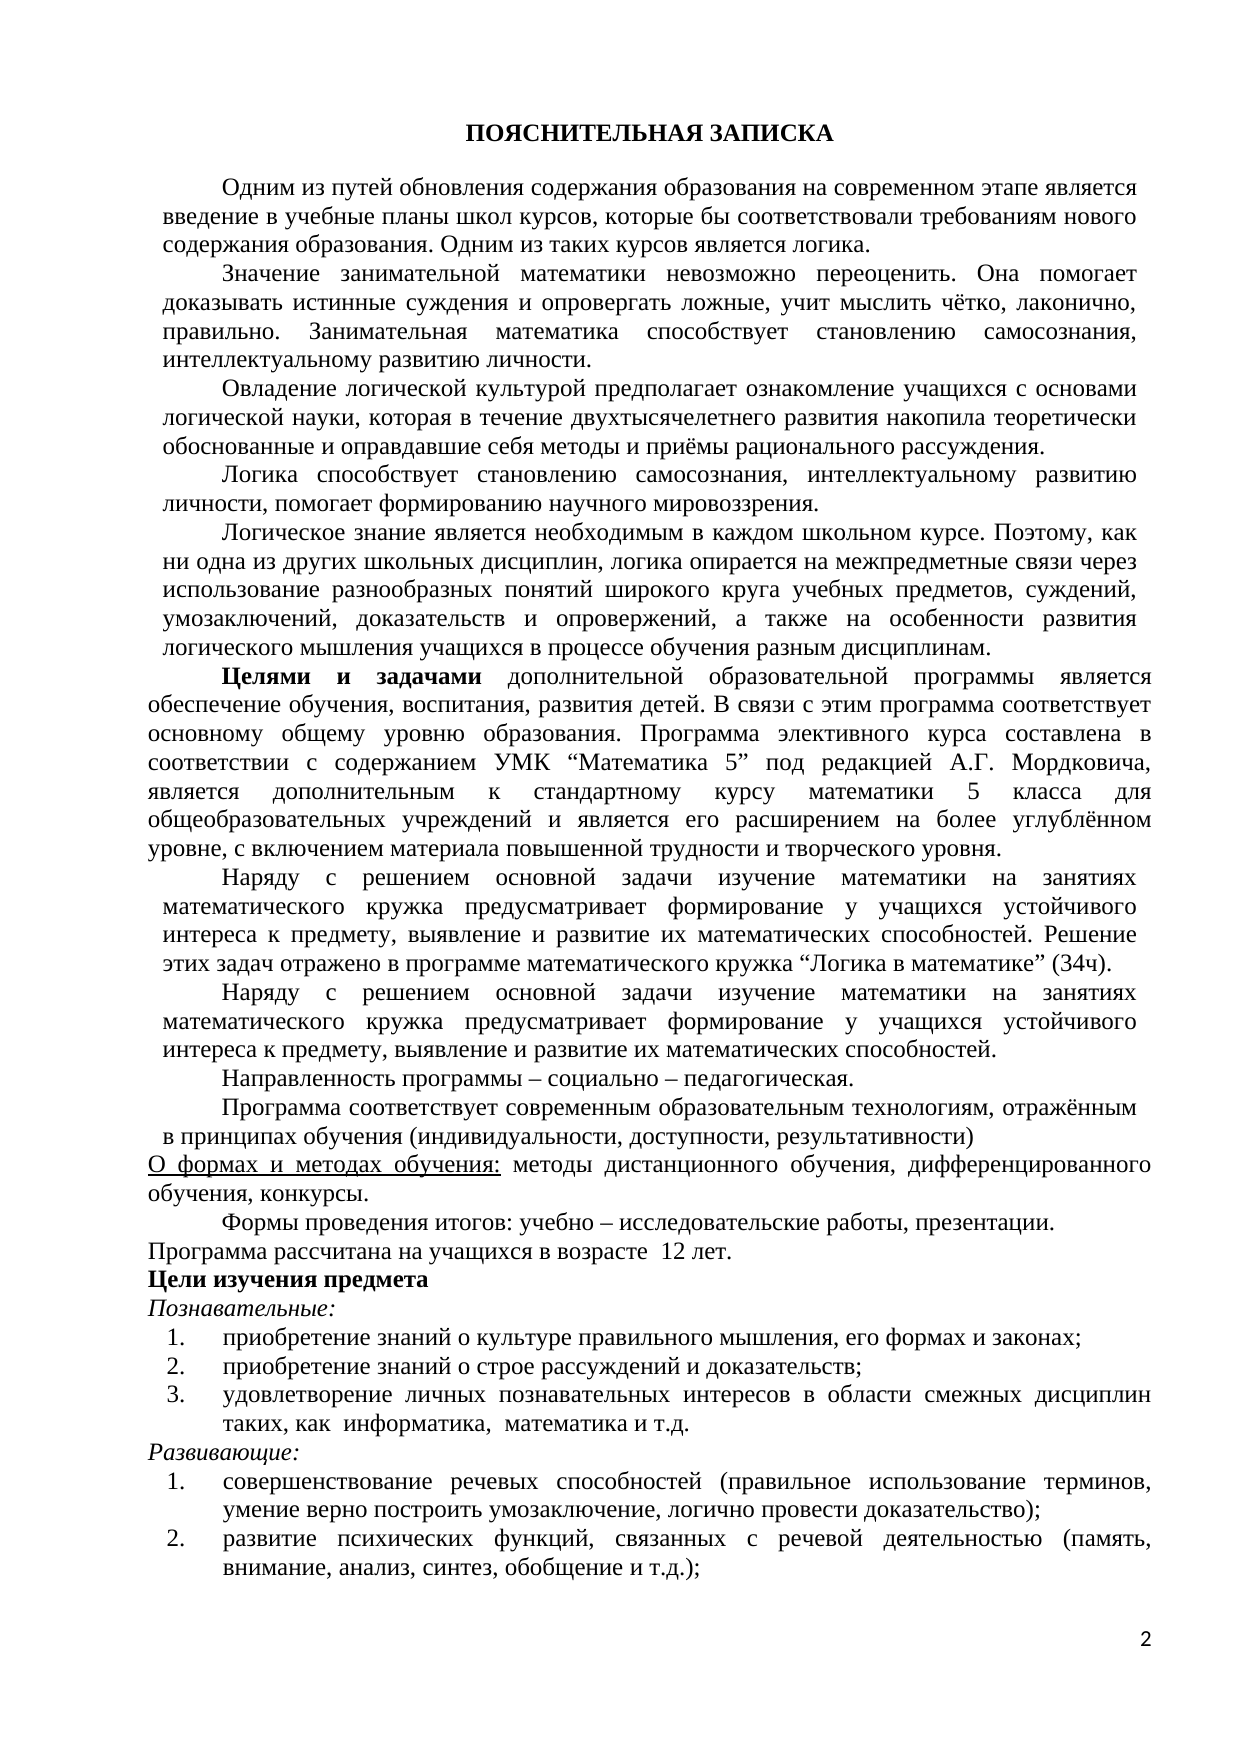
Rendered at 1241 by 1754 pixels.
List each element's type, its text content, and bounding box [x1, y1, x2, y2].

text Познавательные: [148, 1293, 1152, 1322]
text Логика способствует становлению самосознания, интеллектуальному развитию личности, помогает формированию научного мировоззрения. [162, 459, 1137, 517]
text Целями и задачами дополнительной образовательной программы является обеспечение обучения, воспитания, развития детей. В связи с этим программа соответствует основному общему уровню образования. Программа элективного курса составлена в соответствии с содержанием УМК “Математика 5” под редакцией А.Г. Мордковича, является дополнительным к стандартному курсу математики 5 класса для общеобразовательных учреждений и является его расширением на более углублённом уровне, с включением материала повышенной трудности и творческого уровня. [148, 661, 1152, 862]
text О формах и методах обучения: методы дистанционного обучения, дифференцированного обучения, конкурсы. [148, 1149, 1152, 1207]
text Наряду с решением основной задачи изучение математики на занятиях математического кружка предусматривает формирование у учащихся устойчивого интереса к предмету, выявление и развитие их математических способностей. [162, 977, 1137, 1063]
text Овладение логической культурой предполагает ознакомление учащихся с основами логической науки, которая в течение двухтысячелетнего развития накопила теоретически обоснованные и оправдавшие себя методы и приёмы рационального рассуждения. [162, 373, 1137, 459]
text ПОЯСНИТЕЛЬНАЯ ЗАПИСКА [148, 118, 1152, 147]
text Программа рассчитана на учащихся в возрасте 12 лет. [148, 1236, 1152, 1264]
text Направленность программы – социально – педагогическая. [148, 1063, 1137, 1092]
list приобретение знаний о строе рассуждений и доказательств; [185, 1351, 1152, 1379]
list совершенствование речевых способностей (правильное использование терминов, умение верно построить умозаключение, логично провести доказательство); [185, 1466, 1152, 1523]
text Наряду с решением основной задачи изучение математики на занятиях математического кружка предусматривает формирование у учащихся устойчивого интереса к предмету, выявление и развитие их математических способностей. Решение этих задач отражено в программе математического кружка “Логика в математике” (34ч). [162, 862, 1137, 977]
text Развивающие: [148, 1437, 1152, 1466]
list удовлетворение личных познавательных интересов в области смежных дисциплин таких, как информатика, математика и т.д. [185, 1379, 1152, 1437]
text Программа соответствует современным образовательным технологиям, отражённым в принципах обучения (индивидуальности, доступности, результативности) [162, 1092, 1137, 1149]
text Одним из путей обновления содержания образования на современном этапе является введение в учебные планы школ курсов, которые бы соответствовали требованиям нового содержания образования. Одним из таких курсов является логика. [162, 172, 1137, 258]
text Логическое знание является необходимым в каждом школьном курсе. Поэтому, как ни одна из других школьных дисциплин, логика опирается на межпредметные связи через использование разнообразных понятий широкого круга учебных предметов, суждений, умозаключений, доказательств и опровержений, а также на особенности развития логического мышления учащихся в процессе обучения разным дисциплинам. [162, 517, 1137, 661]
list развитие психических функций, связанных с речевой деятельностью (память, внимание, анализ, синтез, обобщение и т.д.); [185, 1523, 1152, 1581]
text Значение занимательной математики невозможно переоценить. Она помогает доказывать истинные суждения и опровергать ложные, учит мыслить чётко, лаконично, правильно. Занимательная математика способствует становлению самосознания, интеллектуальному развитию личности. [162, 258, 1137, 373]
text Цели изучения предмета [148, 1264, 1152, 1293]
text Формы проведения итогов: учебно – исследовательские работы, презентации. [148, 1207, 1152, 1236]
list приобретение знаний о культуре правильного мышления, его формах и законах; [185, 1322, 1152, 1351]
